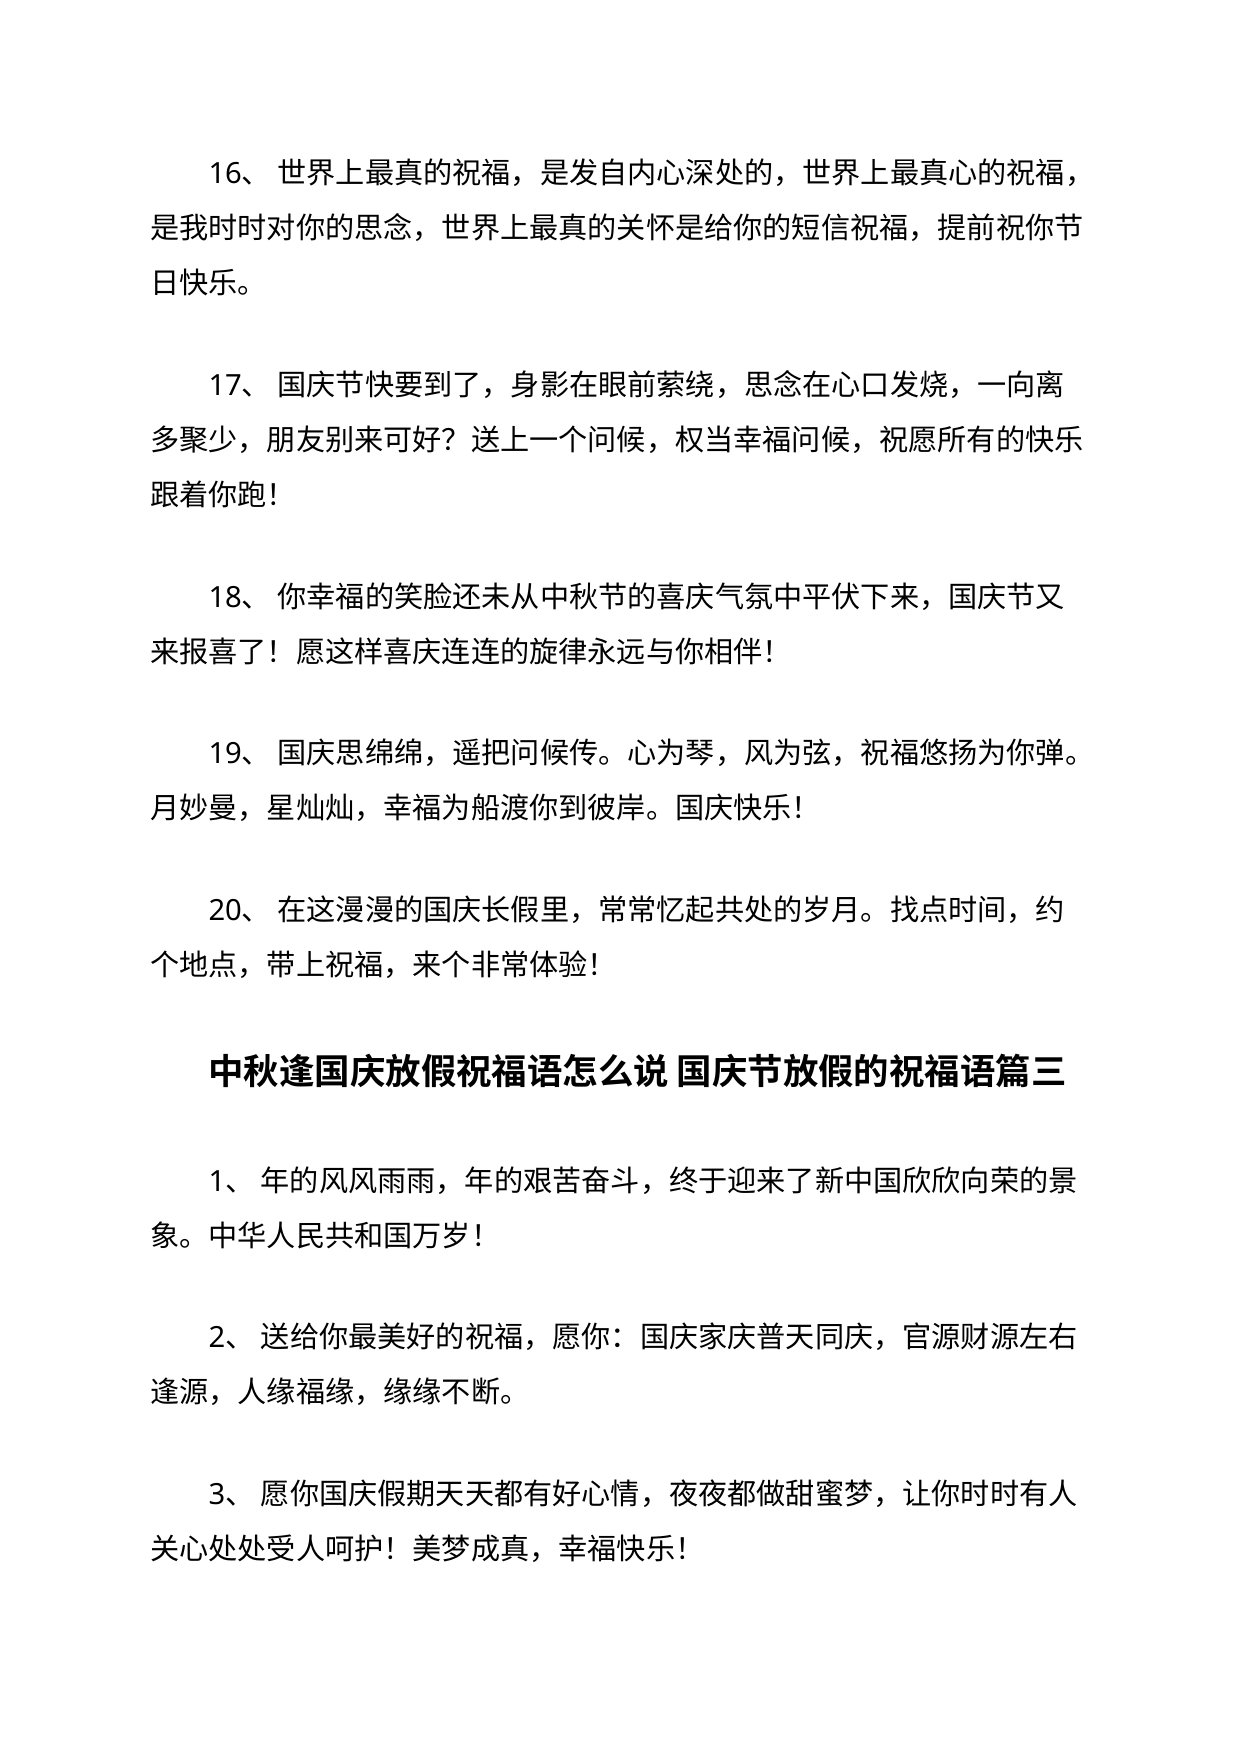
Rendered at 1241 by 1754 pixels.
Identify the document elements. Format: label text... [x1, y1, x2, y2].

text 20、 在这漫漫的国庆长假里，常常忆起共处的岁月。找点时间，约个地点，带上祝福，来个非常体验！ [150, 887, 1090, 984]
text 16、 世界上最真的祝福，是发自内心深处的，世界上最真心的祝福，是我时时对你的思念，世界上最真的关怀是给你的短信祝福，提前祝你节日快乐。 [150, 150, 1090, 302]
text 3、 愿你国庆假期天天都有好心情，夜夜都做甜蜜梦，让你时时有人关心处处受人呵护！美梦成真，幸福快乐！ [150, 1471, 1090, 1568]
text 中秋逢国庆放假祝福语怎么说 国庆节放假的祝福语篇三 [150, 1044, 1090, 1095]
text 19、 国庆思绵绵，遥把问候传。心为琴，风为弦，祝福悠扬为你弹。月妙曼，星灿灿，幸福为船渡你到彼岸。国庆快乐！ [150, 730, 1090, 827]
text 18、 你幸福的笑脸还未从中秋节的喜庆气氛中平伏下来，国庆节又来报喜了！愿这样喜庆连连的旋律永远与你相伴！ [150, 573, 1090, 671]
text 2、 送给你最美好的祝福，愿你：国庆家庆普天同庆，官源财源左右逢源，人缘福缘，缘缘不断。 [150, 1314, 1090, 1411]
text 17、 国庆节快要到了，身影在眼前萦绕，思念在心口发烧，一向离多聚少，朋友别来可好？送上一个问候，权当幸福问候，祝愿所有的快乐跟着你跑！ [150, 362, 1090, 514]
text 1、 年的风风雨雨，年的艰苦奋斗，终于迎来了新中国欣欣向荣的景象。中华人民共和国万岁！ [150, 1157, 1090, 1254]
